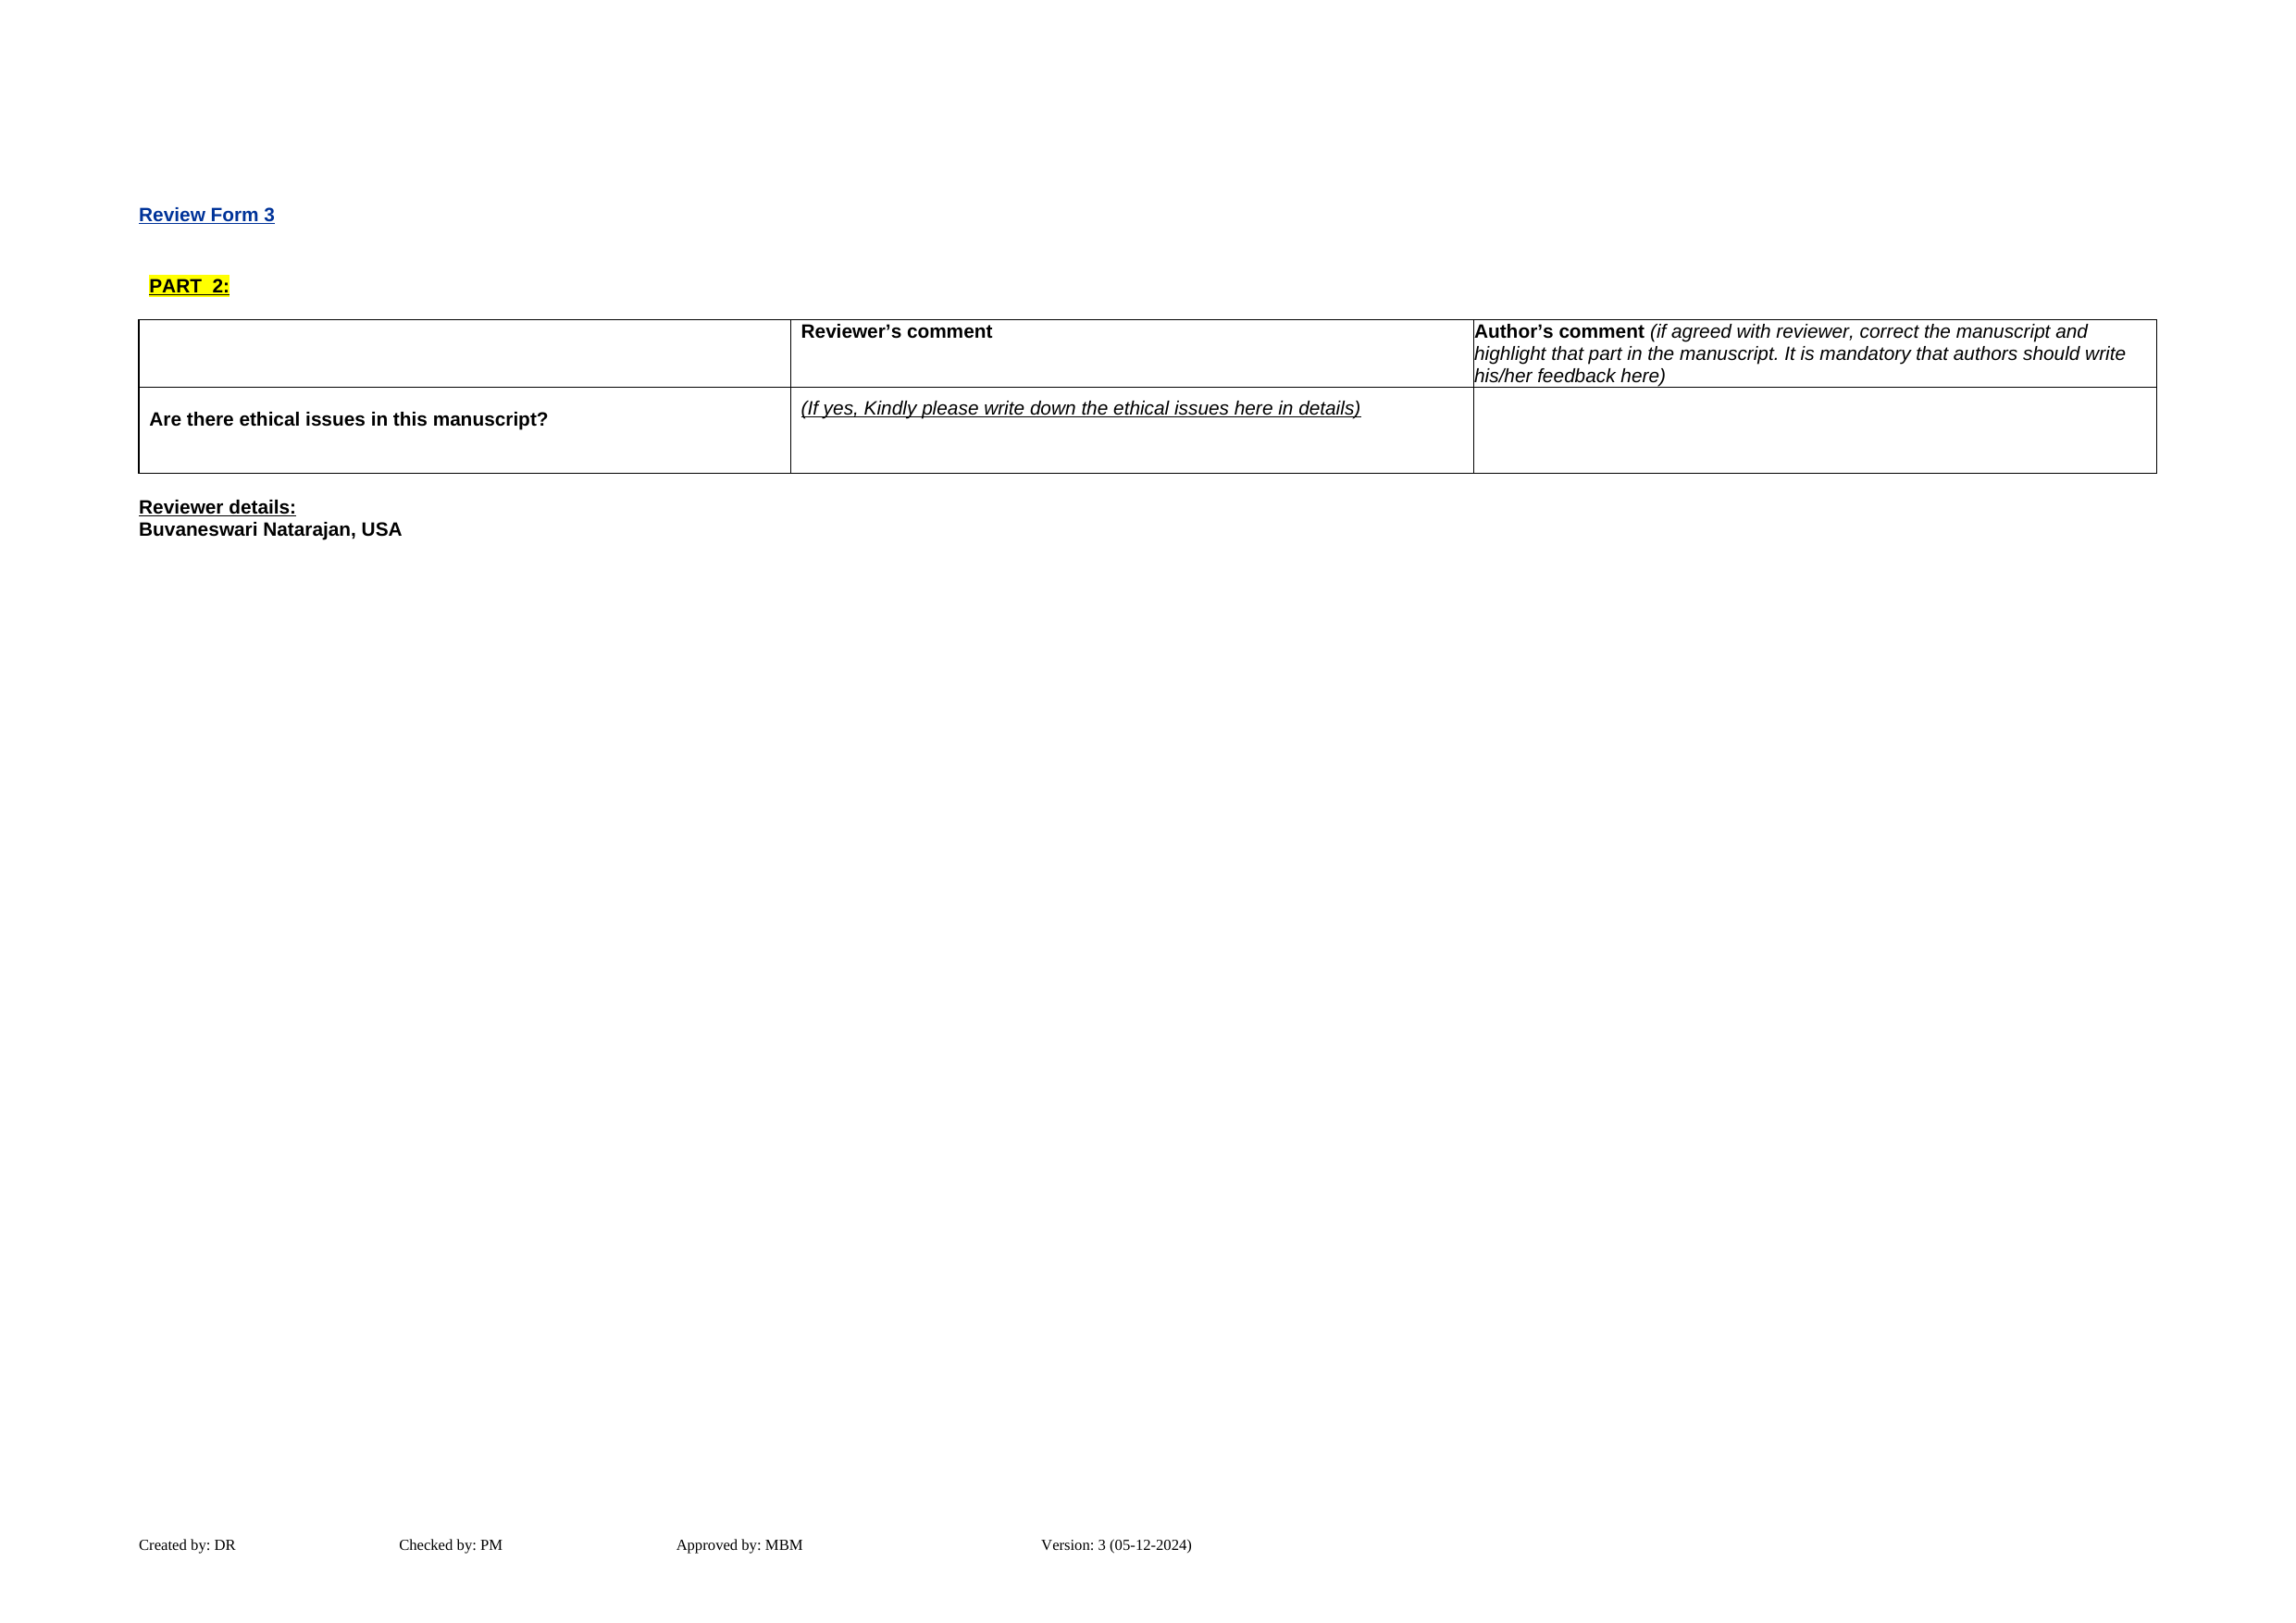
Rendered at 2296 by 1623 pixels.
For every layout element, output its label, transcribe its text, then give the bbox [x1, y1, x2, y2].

table_cell [1474, 388, 2156, 473]
text Buvaneswari Natarajan, USA [139, 517, 2156, 539]
table_cell [140, 320, 790, 387]
table_header PART 2: [139, 275, 2156, 319]
table_cell Author’s comment (if agreed with reviewer, correct the manuscript and highlight that part in the manuscript. It is mandatory that authors should write his/her feedback here) [1474, 320, 2156, 387]
text Reviewer details: [139, 496, 2156, 517]
table_cell Reviewer’s comment [791, 320, 1473, 387]
table_cell (If yes, Kindly please write down the ethical issues here in details) [791, 388, 1473, 473]
table_cell Are there ethical issues in this manuscript? [140, 388, 790, 473]
